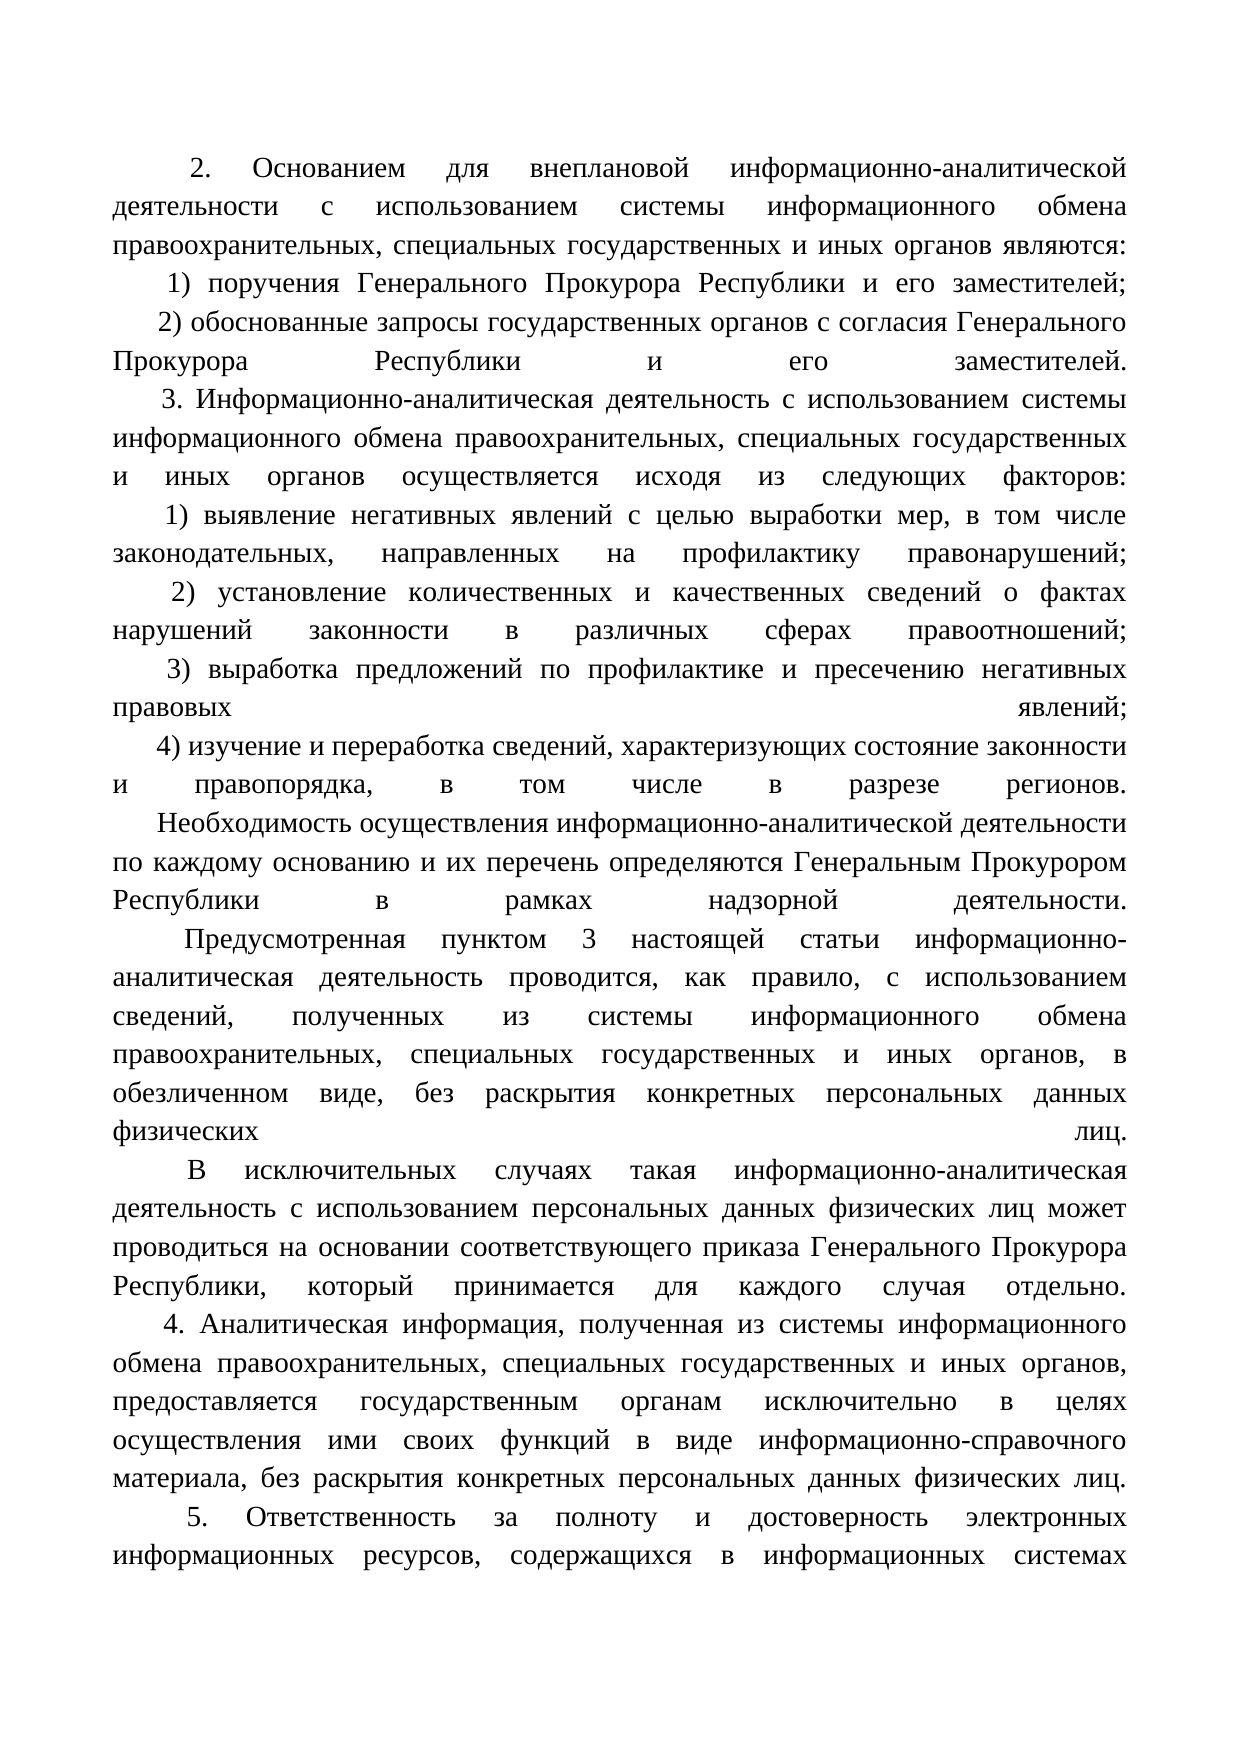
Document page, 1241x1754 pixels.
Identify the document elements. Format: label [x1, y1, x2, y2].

text [112, 150, 1128, 1571]
